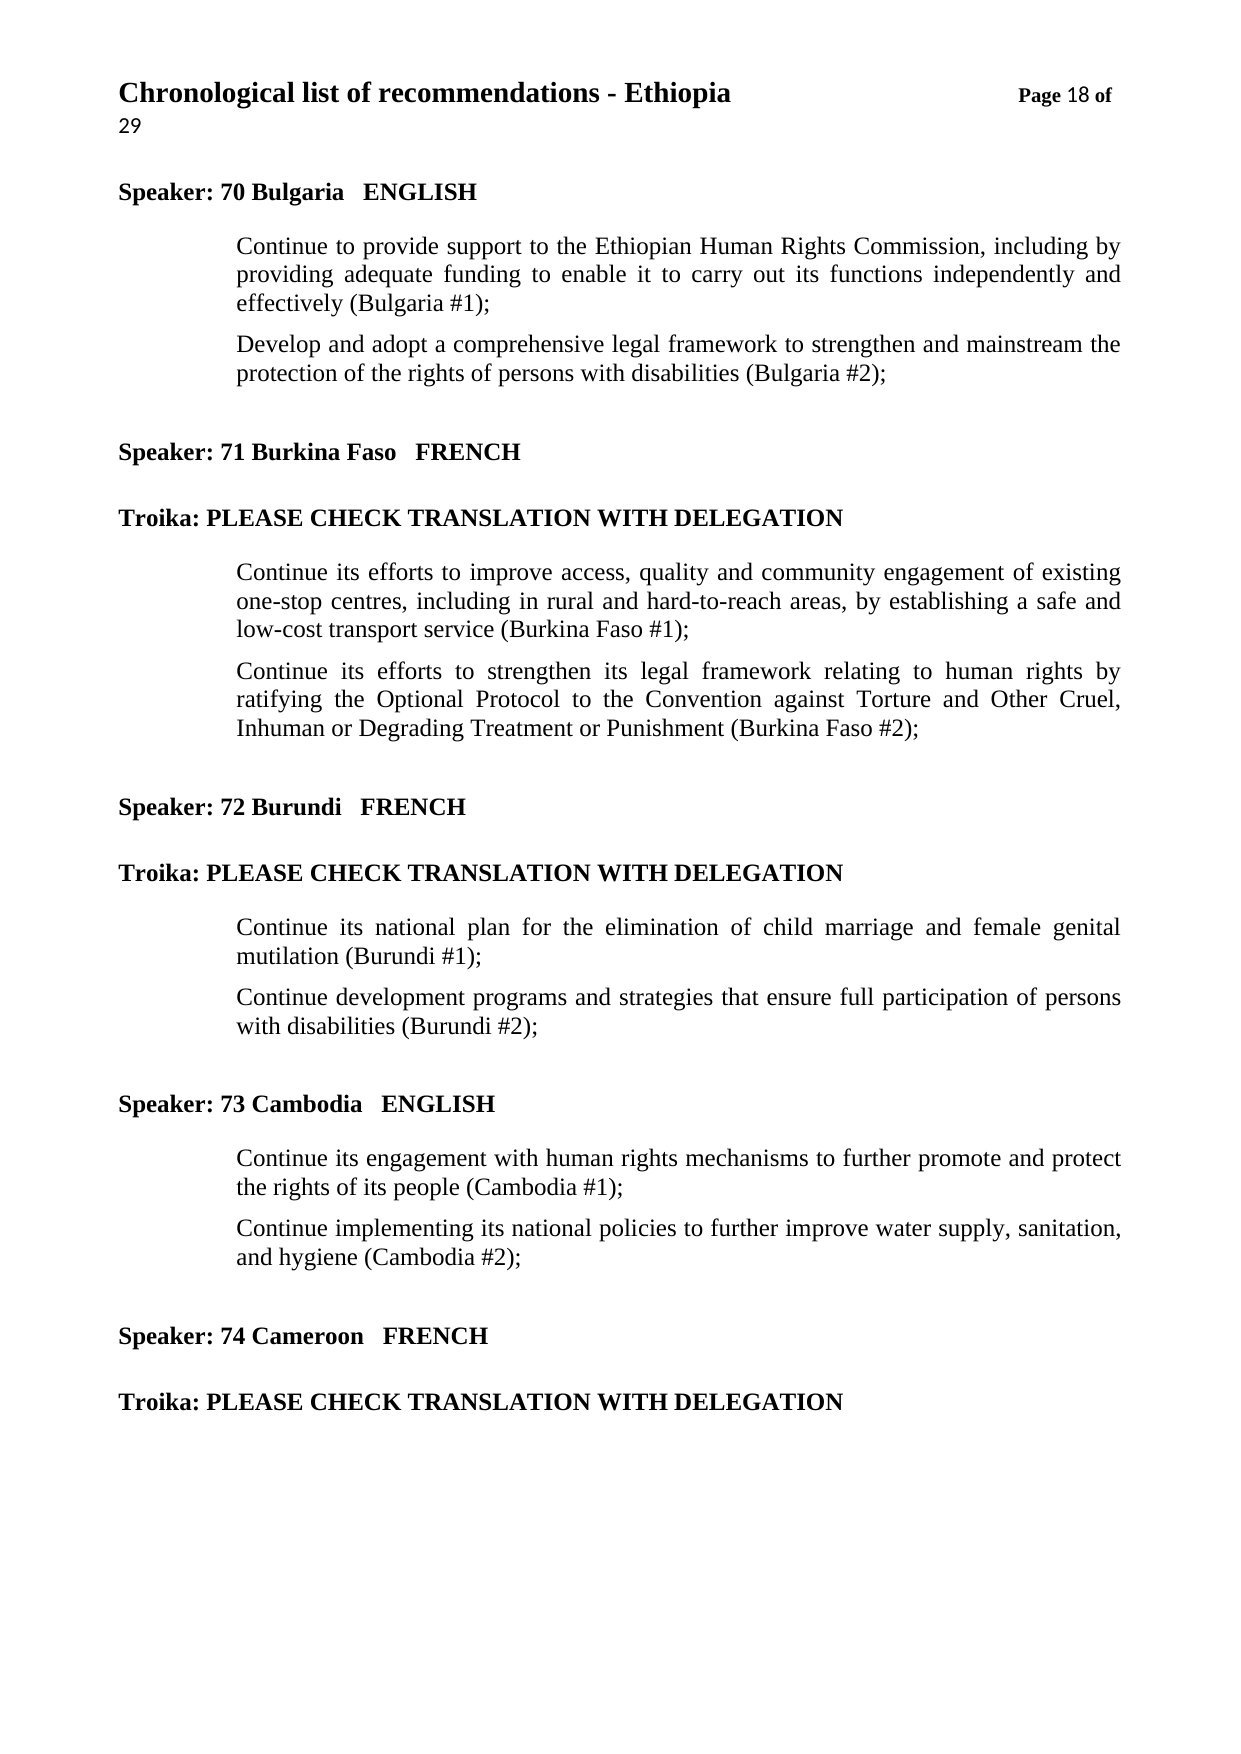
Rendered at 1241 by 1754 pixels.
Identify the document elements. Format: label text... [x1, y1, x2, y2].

text Speaker: 72 Burundi FRENCH [118, 792, 1122, 821]
text Speaker: 73 Cambodia ENGLISH [118, 1089, 1122, 1118]
text Speaker: 74 Cameroon FRENCH [118, 1321, 1122, 1349]
text Troika: PLEASE CHECK TRANSLATION WITH DELEGATION [118, 1387, 1122, 1416]
text Troika: PLEASE CHECK TRANSLATION WITH DELEGATION [118, 858, 1122, 887]
text Develop and adopt a comprehensive legal framework to strengthen and mainstream the protection of the rights of persons with disabilities (Bulgaria #2); [236, 329, 1122, 387]
text Speaker: 70 Bulgaria ENGLISH [118, 177, 1122, 206]
text Troika: PLEASE CHECK TRANSLATION WITH DELEGATION [118, 503, 1122, 532]
text Continue implementing its national policies to further improve water supply, sanitation, and hygiene (Cambodia #2); [236, 1213, 1122, 1271]
text Continue its efforts to improve access, quality and community engagement of existing one-stop centres, including in rural and hard-to-reach areas, by establishing a safe and low-cost transport service (Burkina Faso #1); [236, 557, 1122, 643]
text Speaker: 71 Burkina Faso FRENCH [118, 437, 1122, 466]
text Continue its national plan for the elimination of child marriage and female genital mutilation (Burundi #1); [236, 912, 1122, 969]
text Continue its efforts to strengthen its legal framework relating to human rights by ratifying the Optional Protocol to the Convention against Torture and Other Cruel, Inhuman or Degrading Treatment or Punishment (Burkina Faso #2); [236, 656, 1122, 742]
text Continue to provide support to the Ethiopian Human Rights Commission, including by providing adequate funding to enable it to carry out its functions independently and effectively (Bulgaria #1); [236, 231, 1122, 317]
text Continue its engagement with human rights mechanisms to further promote and protect the rights of its people (Cambodia #1); [236, 1143, 1122, 1201]
text Continue development programs and strategies that ensure full participation of persons with disabilities (Burundi #2); [236, 982, 1122, 1039]
